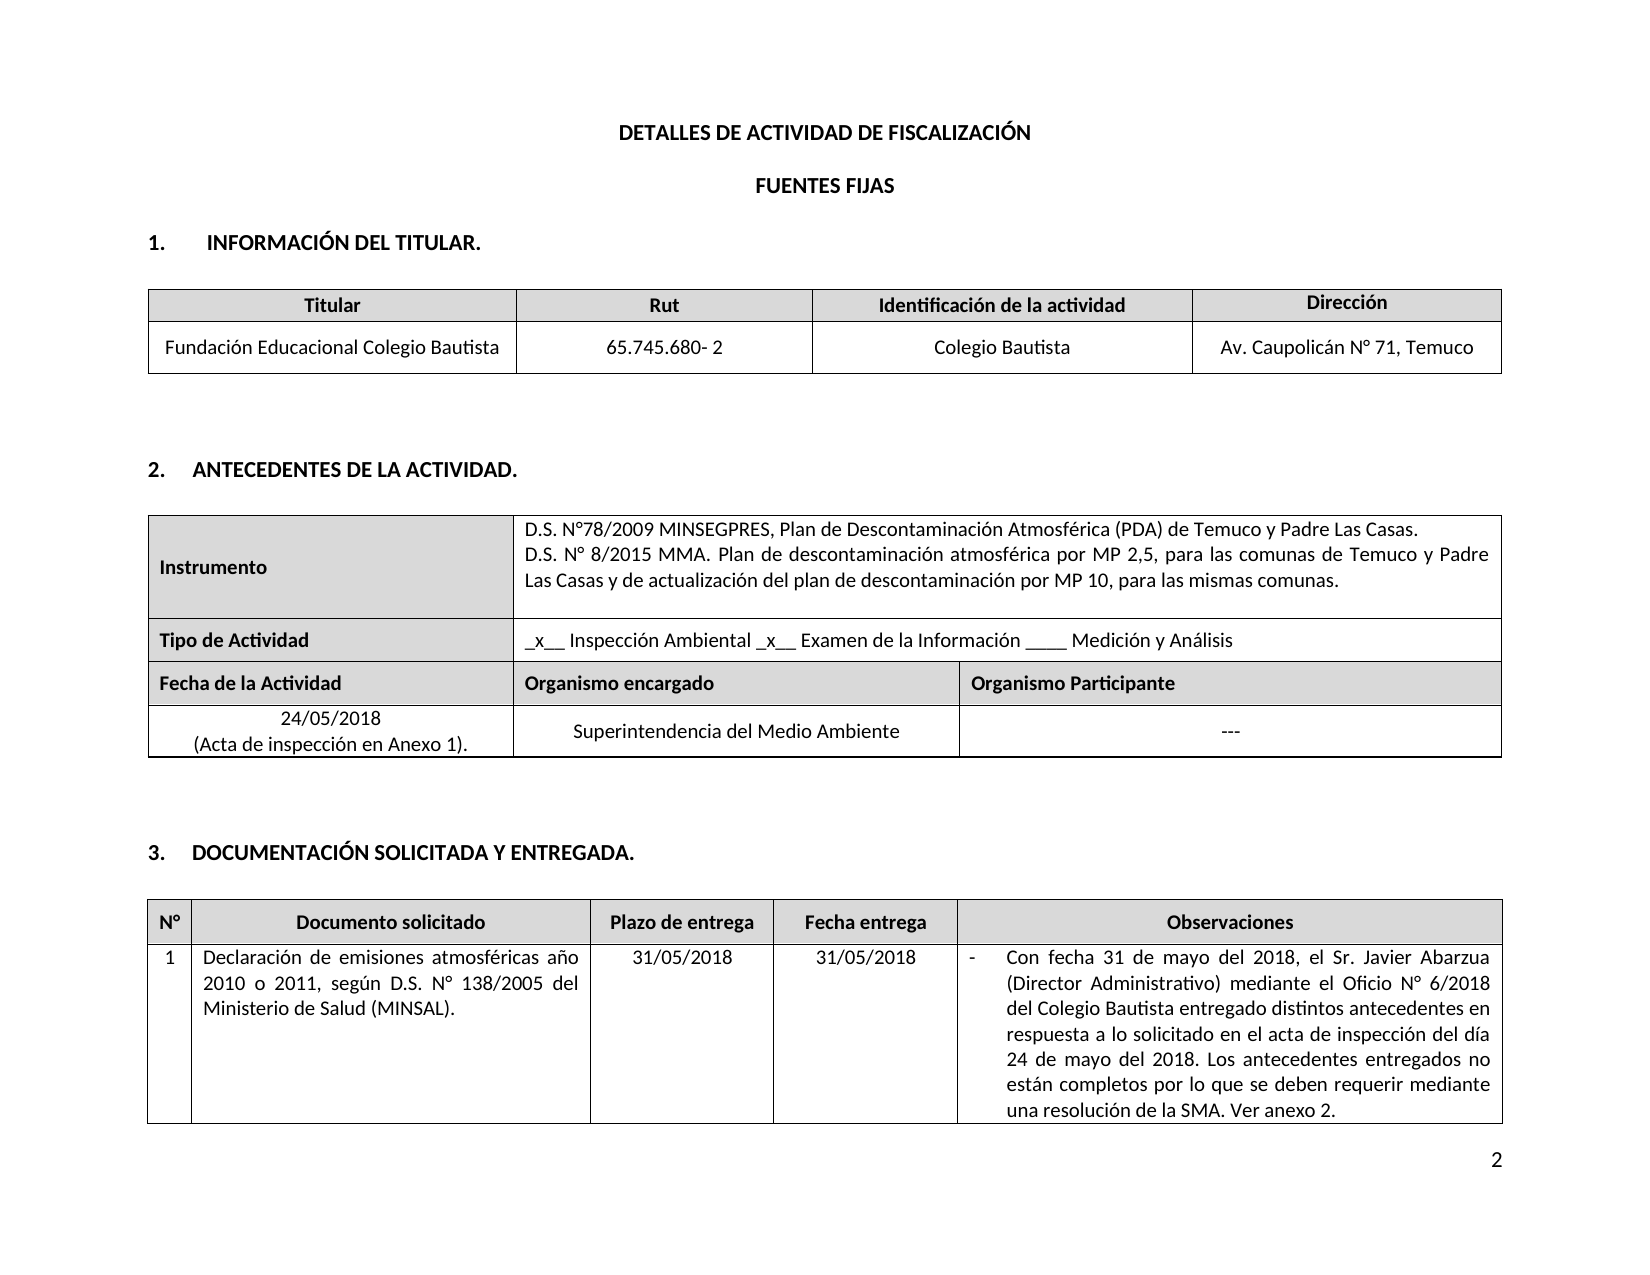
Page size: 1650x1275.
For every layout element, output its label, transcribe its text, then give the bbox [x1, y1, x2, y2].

table_header Titular [149, 290, 516, 321]
table_cell Colegio Bautista [813, 322, 1192, 373]
table_cell _x__ Inspección Ambiental _x__ Examen de la Información ____ Medición y Análisis [514, 619, 1501, 661]
table_cell Fecha de la Actividad [149, 662, 513, 704]
table_cell 31/05/2018 [774, 945, 957, 1122]
table_header Identificación de la actividad [813, 290, 1192, 321]
table_header D.S. N°78/2009 MINSEGPRES, Plan de Descontaminación Atmosférica (PDA) de Temuco y Padre Las Casas. D.S. N° 8/2015 MMA. Plan de descontaminación atmosférica por MP 2,5, para las comunas de Temuco y Padre Las Casas y de actualización del plan de descontaminación por MP 10, para las mismas comunas. [514, 516, 1501, 618]
table_header N° [148, 900, 191, 943]
table_header Plazo de entrega [591, 900, 773, 943]
table_header Rut [517, 290, 812, 321]
table_header Observaciones [958, 900, 1502, 943]
table_cell Av. Caupolicán N° 71, Temuco [1193, 322, 1501, 373]
subtitle ANTECEDENTES DE LA ACTIVIDAD. [148, 455, 1502, 483]
table_cell 31/05/2018 [591, 945, 773, 1122]
table_cell Fundación Educacional Colegio Bautista [149, 322, 516, 373]
text DETALLES DE ACTIVIDAD DE FISCALIZACIÓN [148, 118, 1502, 146]
table_cell Organismo Participante [960, 662, 1501, 704]
table_cell Superintendencia del Medio Ambiente [514, 706, 959, 756]
table_header Dirección [1193, 290, 1501, 321]
table_cell 65.745.680- 2 [517, 322, 812, 373]
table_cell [192, 945, 590, 1122]
subtitle INFORMACIÓN DEL TITULAR. [148, 228, 1502, 256]
table_header Instrumento [149, 516, 513, 618]
table_cell Organismo encargado [514, 662, 959, 704]
table_header Documento solicitado [192, 900, 590, 943]
subtitle DOCUMENTACIÓN SOLICITADA Y ENTREGADA. [148, 838, 1502, 866]
table_cell 1 [148, 945, 191, 1122]
table_cell --- [960, 706, 1501, 756]
table_header Fecha entrega [774, 900, 957, 943]
text FUENTES FIJAS [148, 171, 1502, 199]
table_cell 24/05/2018 (Acta de inspección en Anexo 1). [149, 706, 513, 756]
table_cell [958, 945, 1502, 1122]
table_cell Tipo de Actividad [149, 619, 513, 661]
